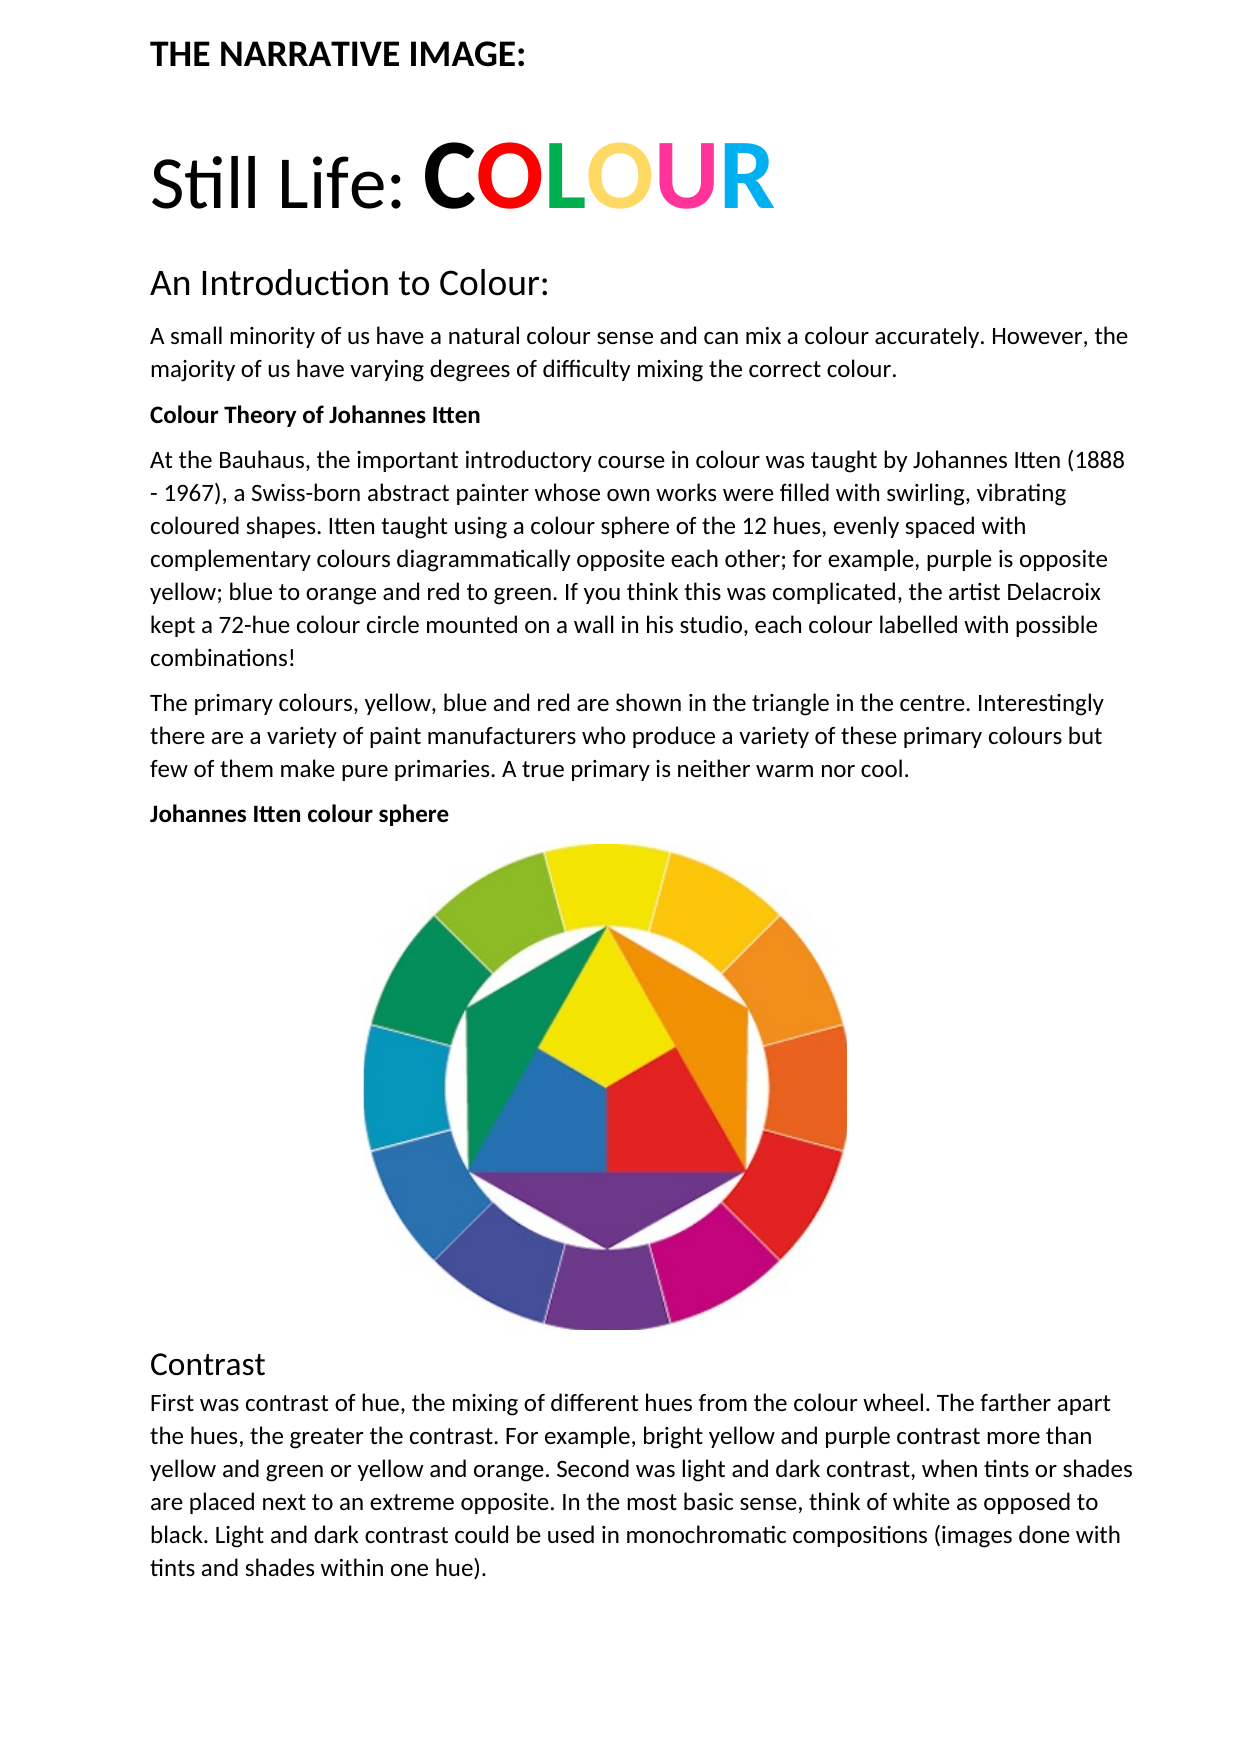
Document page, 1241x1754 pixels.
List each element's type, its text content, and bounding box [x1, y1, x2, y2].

picture [362, 844, 847, 1329]
text Contrast [150, 1343, 1137, 1384]
text An Introduction to Colour: [150, 258, 1137, 304]
text At the Bauhaus, the important introductory course in colour was taught by Johannes Itten (1888 - 1967), a Swiss-born abstract painter whose own works were filled with swirling, vibrating coloured shapes. Itten taught using a colour sphere of the 12 hues, evenly spaced with complementary colours diagrammatically opposite each other; for example, purple is opposite yellow; blue to orange and red to green. If you think this was complicated, the artist Delacroix kept a 72-hue colour circle mounted on a wall in his studio, each colour labelled with possible combinations! [150, 444, 1137, 672]
text Johannes Itten colour sphere [150, 798, 1137, 829]
text First was contrast of hue, the mixing of different hues from the colour wheel. The farther apart the hues, the greater the contrast. For example, bright yellow and purple contrast more than yellow and green or yellow and orange. Second was light and dark contrast, when tints or shades are placed next to an extreme opposite. In the most basic sense, think of white as opposed to black. Light and dark contrast could be used in monochromatic compositions (images done with tints and shades within one hue). [150, 1387, 1137, 1582]
text Colour Theory of Johannes Itten [150, 399, 1137, 429]
text The primary colours, yellow, blue and red are shown in the triangle in the centre. Interestingly there are a variety of paint manufacturers who produce a variety of these primary colours but few of them make pure primaries. A true primary is neither warm nor cool. [150, 687, 1137, 783]
text A small minority of us have a natural colour sense and can mix a colour accurately. However, the majority of us have varying degrees of difficulty mixing the correct colour. [150, 321, 1137, 384]
